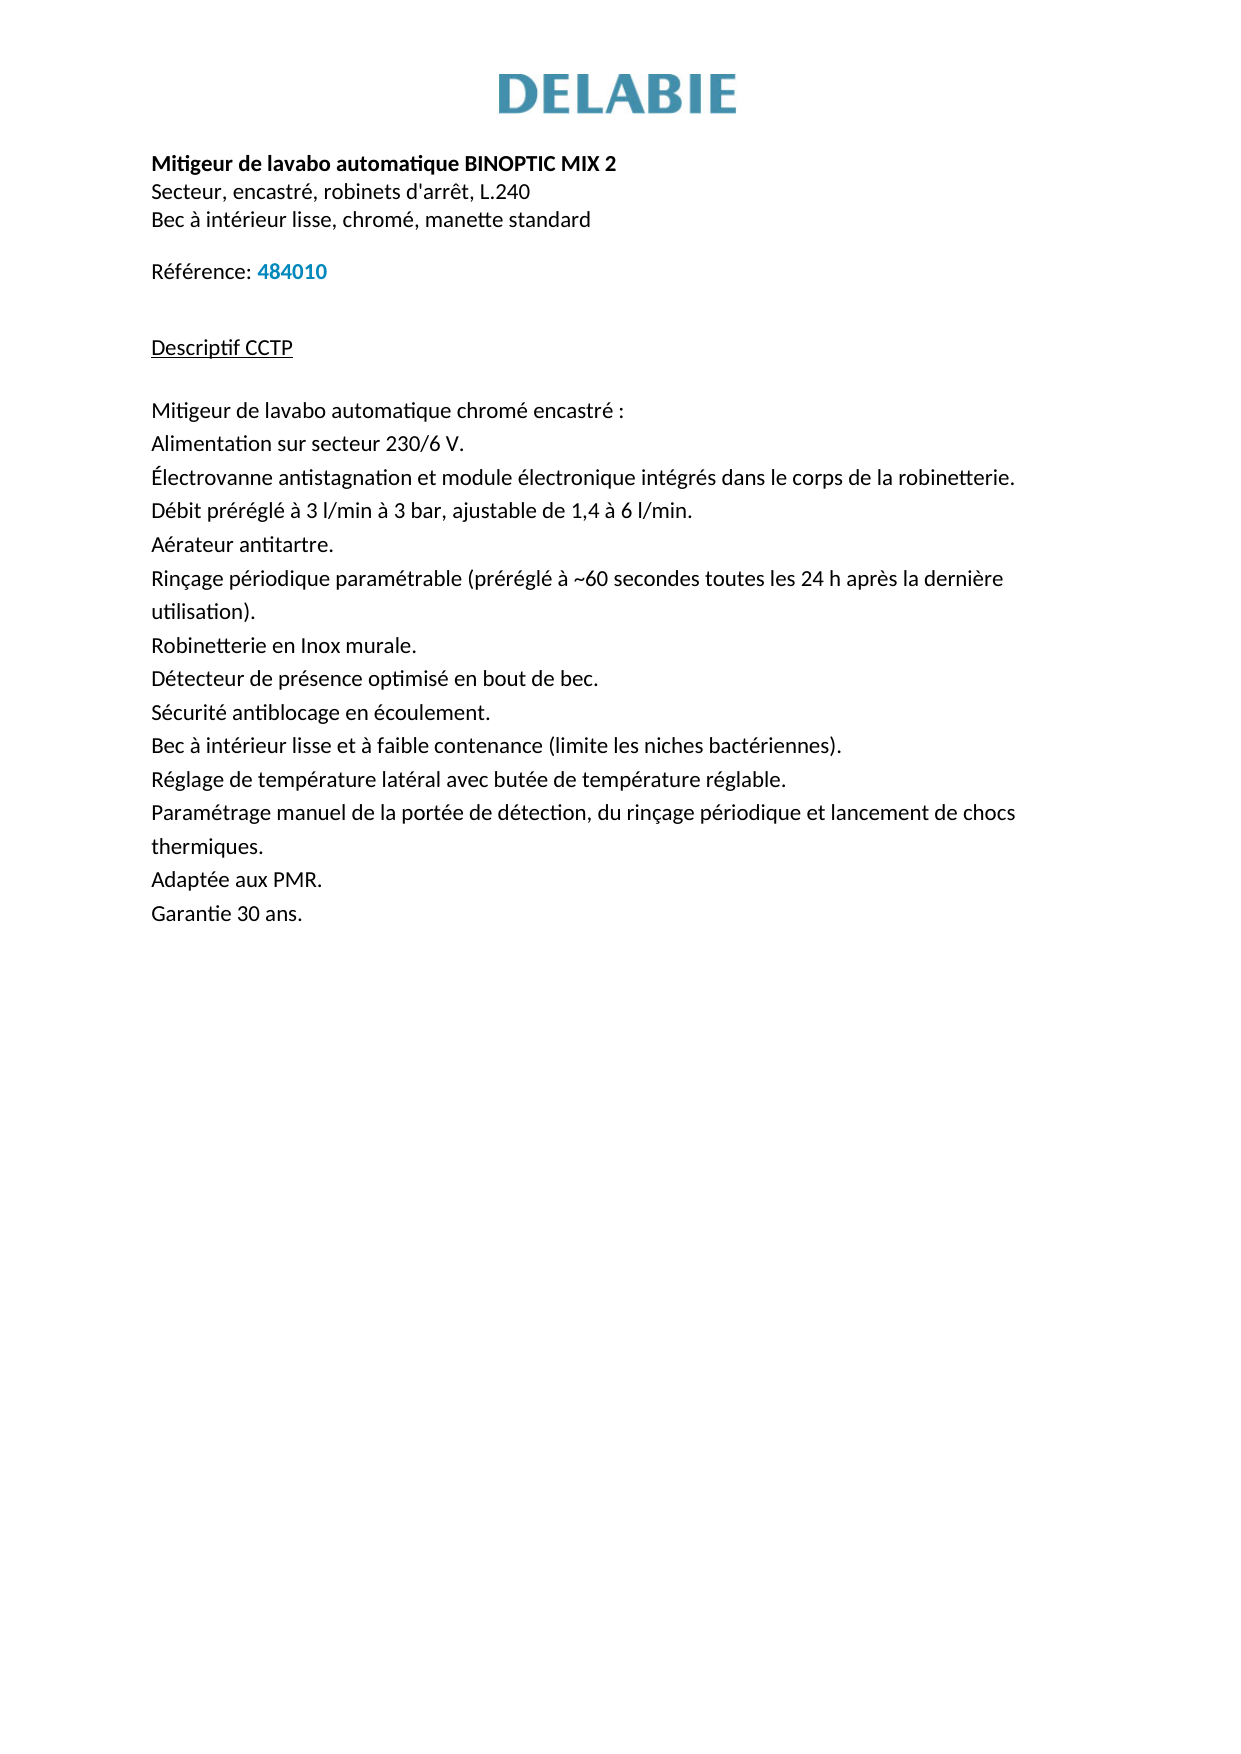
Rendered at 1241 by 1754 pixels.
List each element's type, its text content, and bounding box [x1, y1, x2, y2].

text Robinetterie en Inox murale. [151, 631, 1084, 659]
text Mitigeur de lavabo automatique BINOPTIC MIX 2 [151, 149, 1084, 177]
text Réglage de température latéral avec butée de température réglable. [151, 765, 1084, 793]
text Débit préréglé à 3 l/min à 3 bar, ajustable de 1,4 à 6 l/min. [151, 497, 1084, 525]
text Bec à intérieur lisse, chromé, manette standard [151, 205, 1084, 233]
text Électrovanne antistagnation et module électronique intégrés dans le corps de la robinetterie. [151, 463, 1084, 491]
text Aérateur antitartre. [151, 530, 1084, 558]
text Sécurité antiblocage en écoulement. [151, 698, 1084, 726]
text Détecteur de présence optimisé en bout de bec. [151, 664, 1084, 692]
text Secteur, encastré, robinets d'arrêt, L.240 [151, 177, 1084, 205]
text Adaptée aux PMR. [151, 866, 1084, 894]
text Paramétrage manuel de la portée de détection, du rinçage périodique et lancement de chocs thermiques. [151, 798, 1084, 860]
text Mitigeur de lavabo automatique chromé encastré : [151, 396, 1084, 424]
text Bec à intérieur lisse et à faible contenance (limite les niches bactériennes). [151, 731, 1084, 759]
text Alimentation sur secteur 230/6 V. [151, 429, 1084, 458]
picture [497, 74, 738, 114]
text Descriptif CCTP [151, 333, 1084, 361]
text Garantie 30 ans. [151, 899, 1084, 927]
text Rinçage périodique paramétrable (préréglé à ~60 secondes toutes les 24 h après la dernière utilisation). [151, 564, 1084, 625]
text Référence: 484010 [151, 257, 1084, 285]
